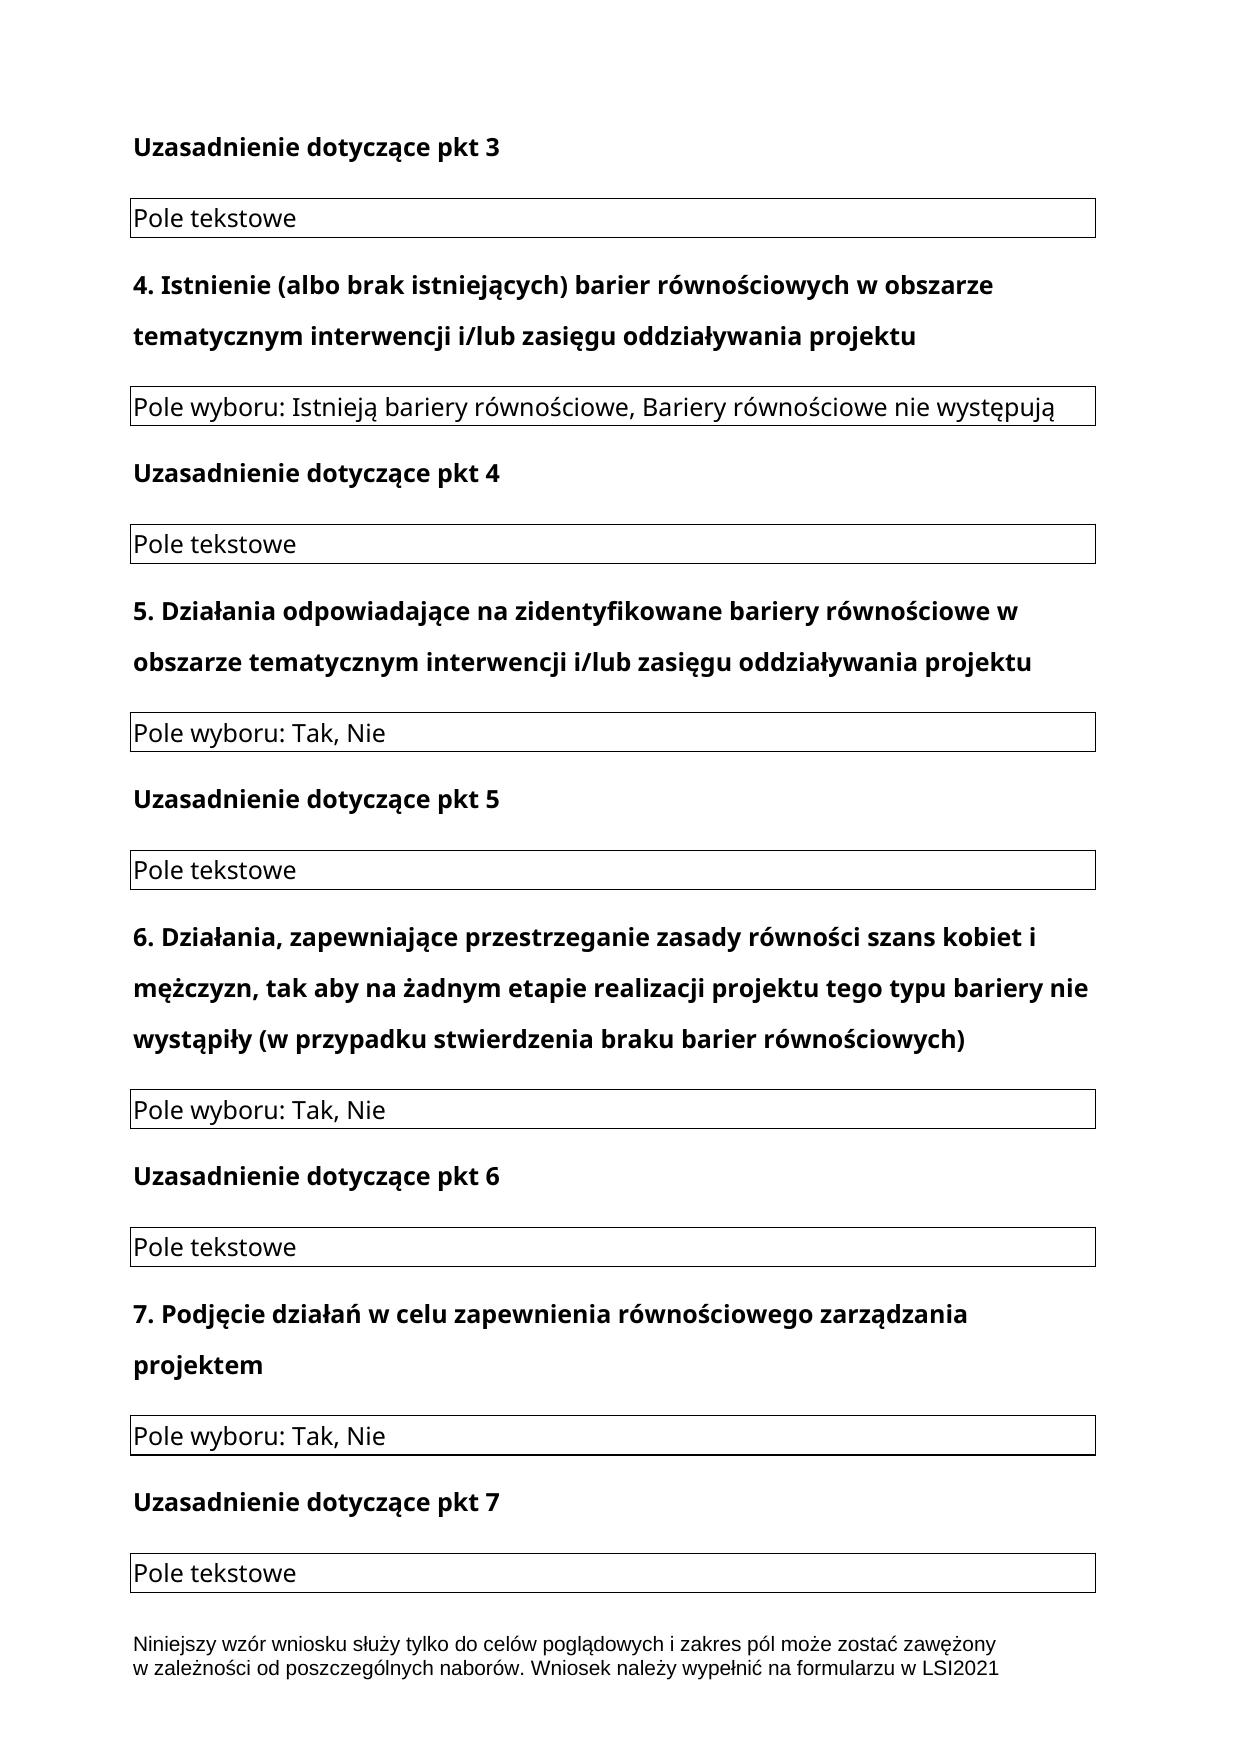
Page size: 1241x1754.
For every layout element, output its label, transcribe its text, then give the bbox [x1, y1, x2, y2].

text Pole tekstowe [131, 1228, 1095, 1266]
text Uzasadnienie dotyczące pkt 5 [133, 782, 1093, 816]
text Pole wyboru: Tak, Nie [131, 1090, 1095, 1128]
text Uzasadnienie dotyczące pkt 3 [133, 130, 1093, 164]
text 7. Podjęcie działań w celu zapewnienia równościowego zarządzania projektem [133, 1296, 1093, 1382]
text Pole tekstowe [131, 199, 1095, 237]
text Pole wyboru: Tak, Nie [131, 1416, 1095, 1454]
text 4. Istnienie (albo brak istniejących) barier równościowych w obszarze tematycznym interwencji i/lub zasięgu oddziaływania projektu [133, 267, 1093, 352]
text Uzasadnienie dotyczące pkt 7 [133, 1485, 1093, 1519]
text Pole wyboru: Tak, Nie [131, 713, 1095, 751]
text Uzasadnienie dotyczące pkt 6 [133, 1159, 1093, 1193]
text Pole tekstowe [131, 525, 1095, 563]
text 5. Działania odpowiadające na zidentyfikowane bariery równościowe w obszarze tematycznym interwencji i/lub zasięgu oddziaływania projektu [133, 593, 1093, 678]
text 6. Działania, zapewniające przestrzeganie zasady równości szans kobiet i mężczyzn, tak aby na żadnym etapie realizacji projektu tego typu bariery nie wystąpiły (w przypadku stwierdzenia braku barier równościowych) [133, 919, 1093, 1056]
text Uzasadnienie dotyczące pkt 4 [133, 456, 1093, 490]
text Pole tekstowe [131, 1554, 1095, 1592]
text Pole wyboru: Istnieją bariery równościowe, Bariery równościowe nie występują [131, 387, 1095, 425]
text Pole tekstowe [131, 851, 1095, 889]
